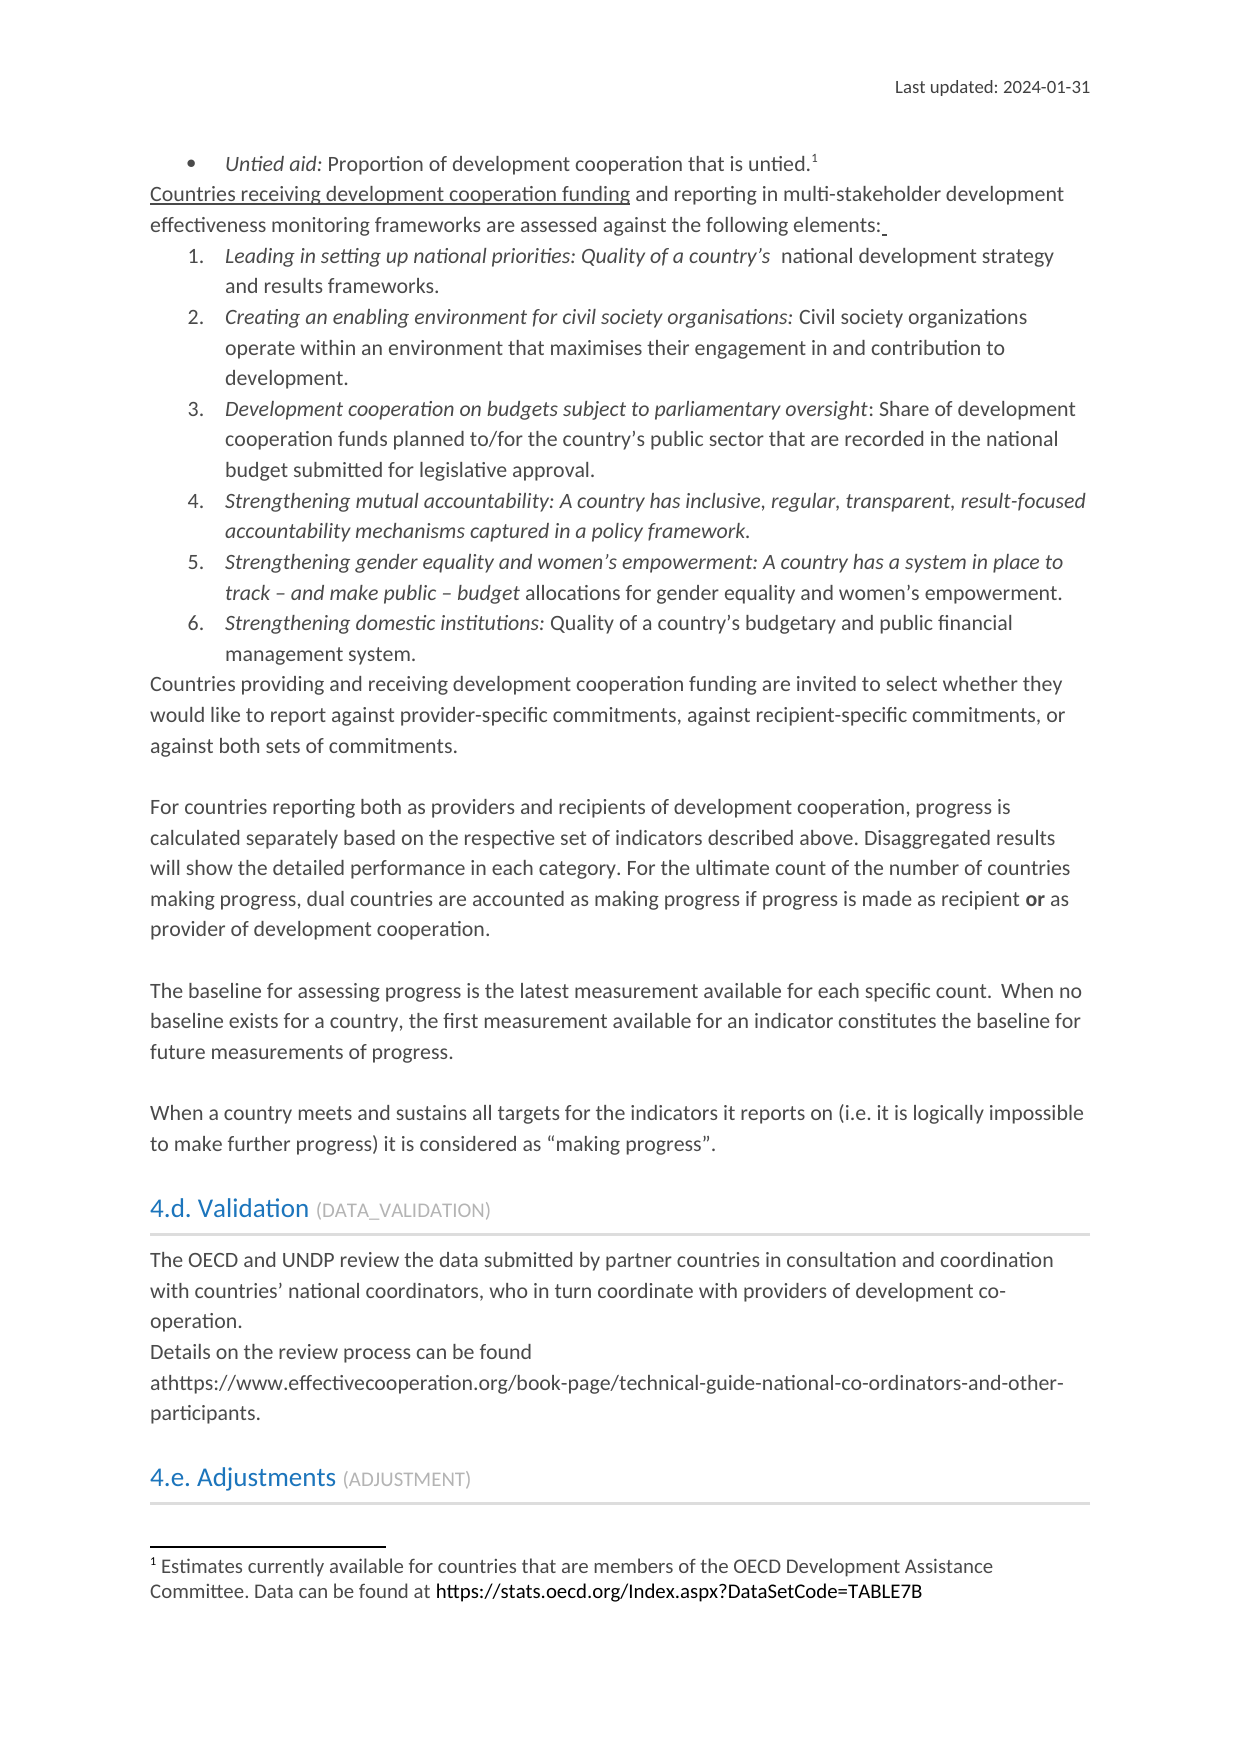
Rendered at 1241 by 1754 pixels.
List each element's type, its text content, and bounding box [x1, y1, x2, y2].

text The OECD and UNDP review the data submitted by partner countries in consultation and coordination with countries’ national coordinators, who in turn coordinate with providers of development co-operation. [150, 1246, 1090, 1334]
text Details on the review process can be found athttps://www.effectivecooperation.org/book-page/technical-guide-national-co-ordinators-and-other-participants. [150, 1338, 1090, 1426]
text The baseline for assessing progress is the latest measurement available for each specific count. When no baseline exists for a country, the first measurement available for an indicator constitutes the baseline for future measurements of progress. [150, 977, 1090, 1065]
list Untied aid: Proportion of development cooperation that is untied. [187, 150, 1090, 177]
text For countries reporting both as providers and recipients of development cooperation, progress is calculated separately based on the respective set of indicators described above. Disaggregated results will show the detailed performance in each category. For the ultimate count of the number of countries making progress, dual countries are accounted as making progress if progress is made as recipient or as provider of development cooperation. [150, 793, 1090, 942]
list Creating an enabling environment for civil society organisations: Civil society organizations operate within an environment that maximises their engagement in and contribution to development. [187, 303, 1090, 391]
list Strengthening gender equality and women’s empowerment: A country has a system in place to track – and make public – budget allocations for gender equality and women’s empowerment. [187, 548, 1090, 605]
list Strengthening mutual accountability: A country has inclusive, regular, transparent, result-focused accountability mechanisms captured in a policy framework. [187, 487, 1090, 544]
list Leading in setting up national priorities: Quality of a country’s national development strategy and results frameworks. [187, 242, 1090, 299]
list Strengthening domestic institutions: Quality of a country’s budgetary and public financial management system. [187, 609, 1090, 667]
text Countries receiving development cooperation funding and reporting in multi-stakeholder development effectiveness monitoring frameworks are assessed against the following elements: [150, 181, 1090, 238]
text When a country meets and sustains all targets for the indicators it reports on (i.e. it is logically impossible to make further progress) it is considered as “making progress”. [150, 1099, 1090, 1157]
text Countries providing and receiving development cooperation funding are invited to select whether they would like to report against provider-specific commitments, against recipient-specific commitments, or against both sets of commitments. [150, 671, 1090, 758]
text 4.d. Validation (DATA_VALIDATION) [150, 1191, 1090, 1233]
text 4.e. Adjustments (ADJUSTMENT) [150, 1461, 1090, 1502]
